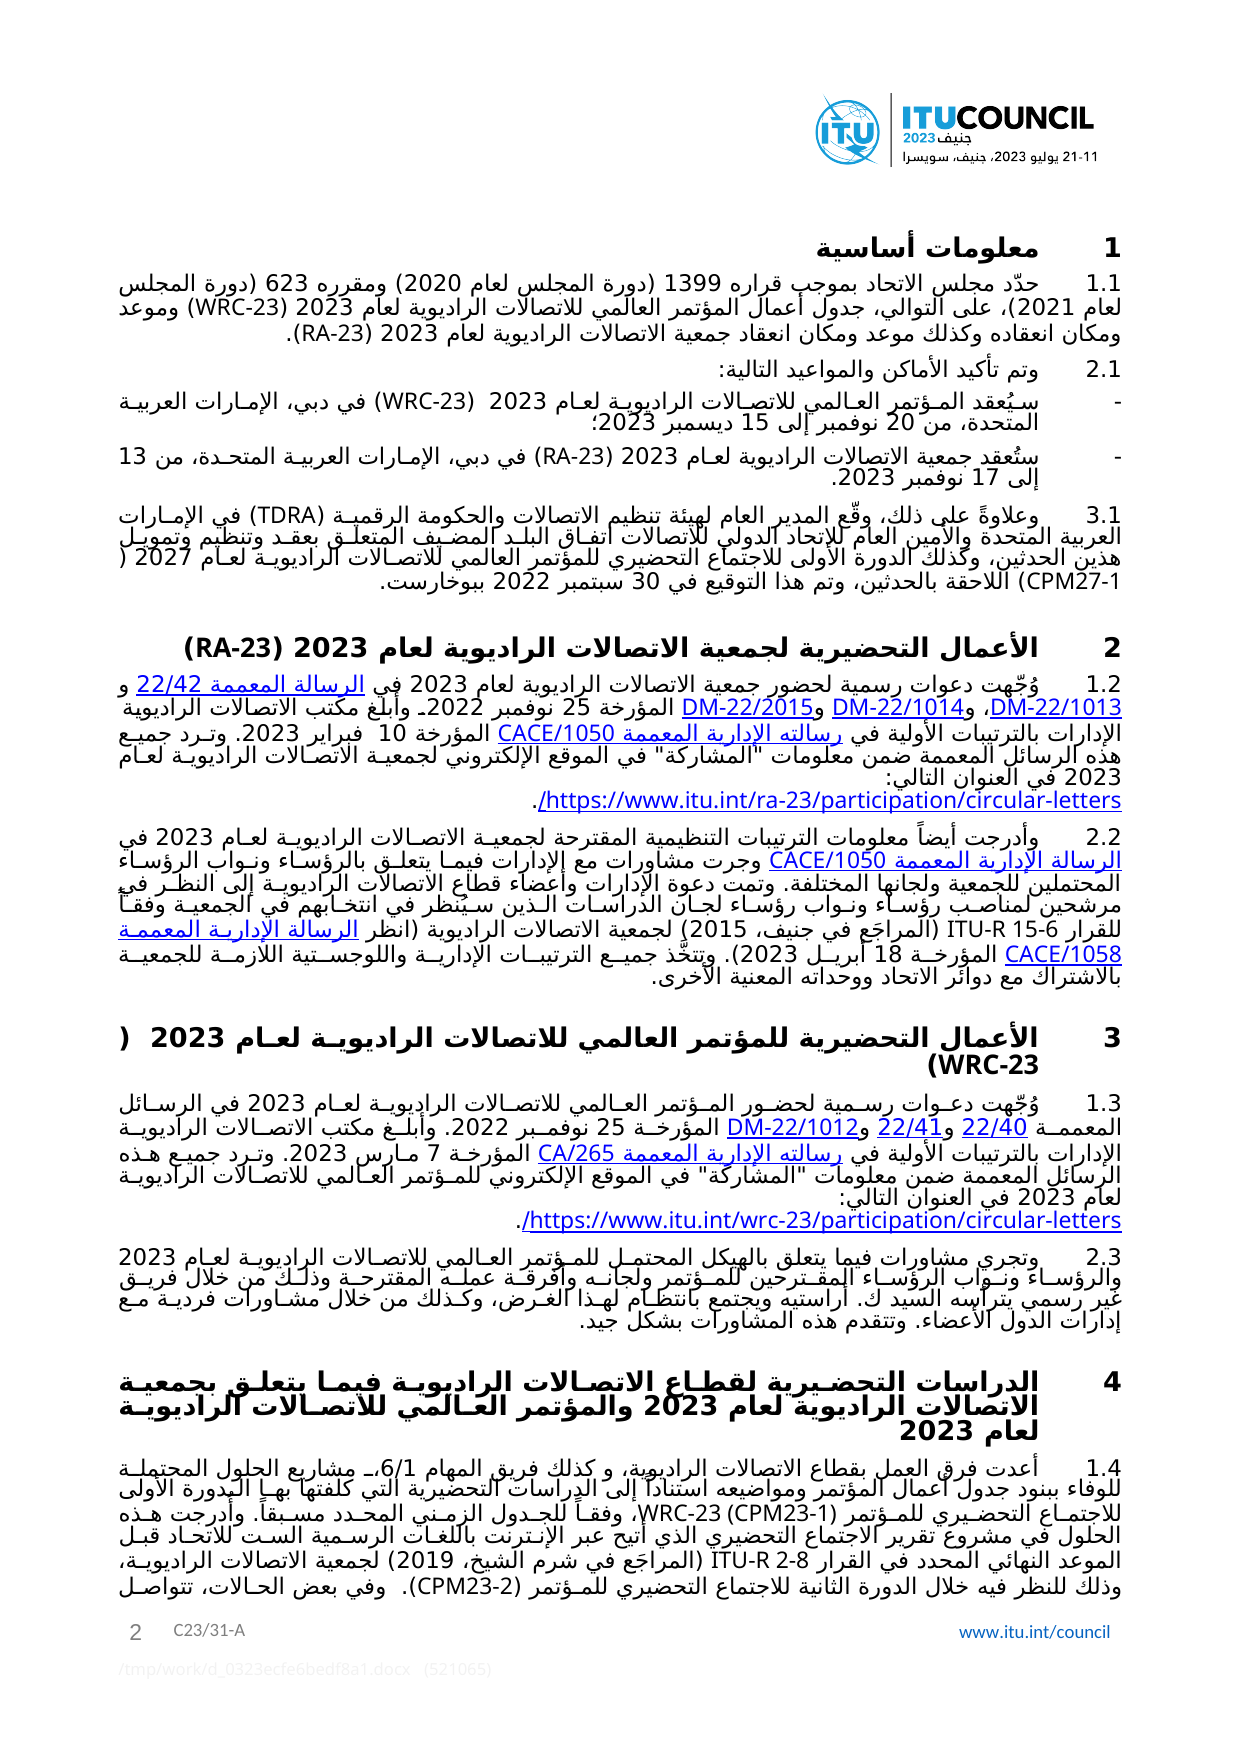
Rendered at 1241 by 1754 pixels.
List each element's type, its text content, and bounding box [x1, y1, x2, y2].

text 1.2 وُجّهت دعوات رسمية لحضور جمعية الاتصالات الراديوية لعام 2023 في الرسالة المعممة 22/42 وDM-22/1013، وDM-22/1014 وDM-22/2015 المؤرخة 25 نوفمبر 2022. وأبلغ مكتب الاتصالات الراديوية الإدارات بالترتيبات الأولية في رسالته الإدارية المعممة CACE/1050 المؤرخة 10 فبراير 2023. وترد جميع هذه الرسائل المعممة ضمن معلومات "المشاركة" في الموقع الإلكتروني لجمعية الاتصالات الراديوية لعام 2023 في العنوان التالي: https://www.itu.int/ra-23/participation/circular-letters/. [118, 676, 1122, 815]
text 2.1 وتم تأكيد الأماكن والمواعيد التالية: [118, 360, 908, 381]
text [118, 1459, 1122, 1601]
text 2.2 وأدرجت أيضاً معلومات الترتيبات التنظيمية المقترحة لجمعية الاتصالات الراديوية لعام 2023 في الرسالة الإدارية المعممة CACE/1050 وجرت مشاورات مع الإدارات فيما يتعلق بالرؤساء ونواب الرؤساء المحتملين للجمعية ولجانها المختلفة. وتمت دعوة الإدارات وأعضاء قطاع الاتصالات الراديوية إلى النظر في مرشحين لمناصب رؤساء ونواب رؤساء لجان الدراسات الذين سيُنظر في انتخابهم في الجمعية وفقاً للقرار ITU-R 15-6 (المراجَع في جنيف، 2015) لجمعية الاتصالات الراديوية (انظر الرسالة الإدارية المعممة CACE/1058 المؤرخة 18 أبريل 2023). وتتخَّذ جميع الترتيبات الإدارية واللوجستية اللازمة للجمعية بالاشتراك مع دوائر الاتحاد ووحداته المعنية الأخرى. [118, 828, 1122, 990]
text 3.1 وعلاوةً على ذلك، وقّع المدير العام لهيئة تنظيم الاتصالات والحكومة الرقمية (TDRA) في الإمارات العربية المتحدة والأمين العام للاتحاد الدولي للاتصالات اتفاق البلد المضيف المتعلق بعقد وتنظيم وتمويل هذين الحدثين، وكذلك الدورة الأولى للاجتماع التحضيري للمؤتمر العالمي للاتصالات الراديوية لعام 2027 (CPM27-1) اللاحقة بالحدثين، وتم هذا التوقيع في 30 سبتمبر 2022 ببوخارست. [118, 503, 1122, 596]
text - سيُعقد المؤتمر العالمي للاتصالات الراديوية لعام 2023 (WRC-23) في دبي، الإمارات العربية المتحدة، من 20 نوفمبر إلى 15 ديسمبر 2023؛ [118, 390, 1122, 436]
subtitle 1 معلومات أساسية [118, 237, 999, 262]
text 1.3 وُجّهت دعوات رسمية لحضور المؤتمر العالمي للاتصالات الراديوية لعام 2023 في الرسائل المعممة 22/40 و22/41 وDM-22/1012 المؤرخة 25 نوفمبر 2022. وأبلغ مكتب الاتصالات الراديوية الإدارات بالترتيبات الأولية في رسالته الإدارية المعممة CA/265 المؤرخة 7 مارس 2023. وترد جميع هذه الرسائل المعممة ضمن معلومات "المشاركة" في الموقع الإلكتروني للمؤتمر العالمي للاتصالات الراديوية لعام 2023 في العنوان التالي: https://www.itu.int/wrc-23/participation/circular-letters/. [118, 1095, 1122, 1236]
subtitle 3 الأعمال التحضيرية للمؤتمر العالمي للاتصالات الراديوية لعام 2023 (WRC-23) [118, 1028, 1122, 1082]
subtitle 4 الدراسات التحضيرية لقطاع الاتصالات الراديوية فيما يتعلق بجمعية الاتصالات الراديوية لعام 2023 والمؤتمر العالمي للاتصالات الراديوية لعام 2023 [118, 1371, 1122, 1447]
text 1.1 حدّد مجلس الاتحاد بموجب قراره 1399 (دورة المجلس لعام 2020) ومقرره 623 (دورة المجلس لعام 2021)، على التوالي، جدول أعمال المؤتمر العالمي للاتصالات الراديوية لعام 2023 (WRC-23) وموعد ومكان انعقاده وكذلك موعد ومكان انعقاد جمعية الاتصالات الراديوية لعام 2023 (RA-23). [118, 274, 1122, 348]
picture [808, 86, 1122, 175]
text - ستُعقد جمعية الاتصالات الراديوية لعام 2023 (RA-23) في دبي، الإمارات العربية المتحدة، من 13 إلى 17 نوفمبر 2023. [118, 444, 1122, 491]
text 2.3 وتجري مشاورات فيما يتعلق بالهيكل المحتمل للمؤتمر العالمي للاتصالات الراديوية لعام 2023 والرؤساء ونواب الرؤساء المقترحين للمؤتمر ولجانه وأفرقة عمله المقترحة وذلك من خلال فريق غير رسمي يترأسه السيد ك. أراستيه ويجتمع بانتظام لهذا الغرض، وكذلك من خلال مشاورات فردية مع إدارات الدول الأعضاء. وتتقدم هذه المشاورات بشكل جيد. [118, 1248, 1122, 1333]
subtitle 2 الأعمال التحضيرية لجمعية الاتصالات الراديوية لعام 2023 (RA-23) [118, 633, 1122, 663]
text 2.1 وتم تأكيد الأماكن والمواعيد التالية: [894, 360, 1122, 381]
subtitle 1 معلومات أساسية [991, 237, 1122, 262]
